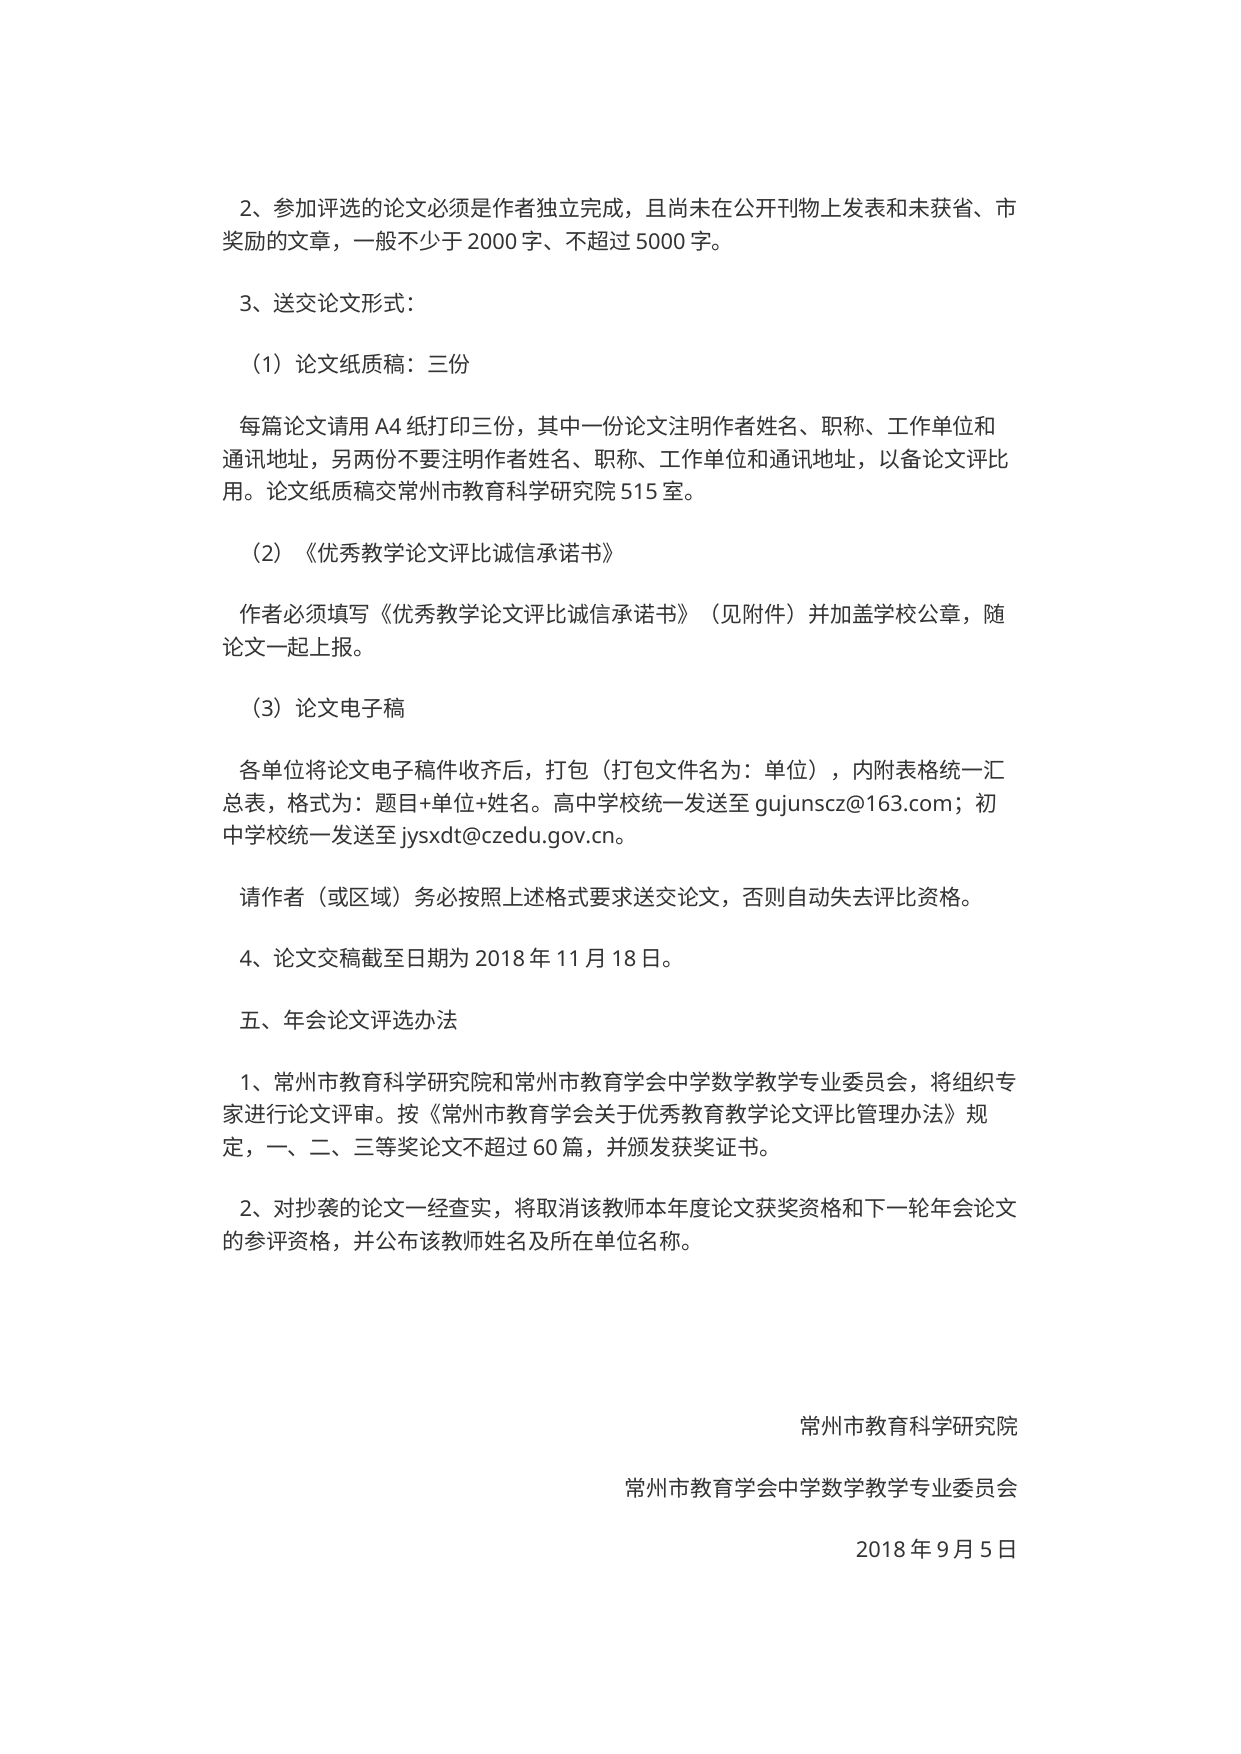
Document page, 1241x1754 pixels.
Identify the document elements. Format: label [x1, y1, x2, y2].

table_cell [222, 162, 1018, 1564]
